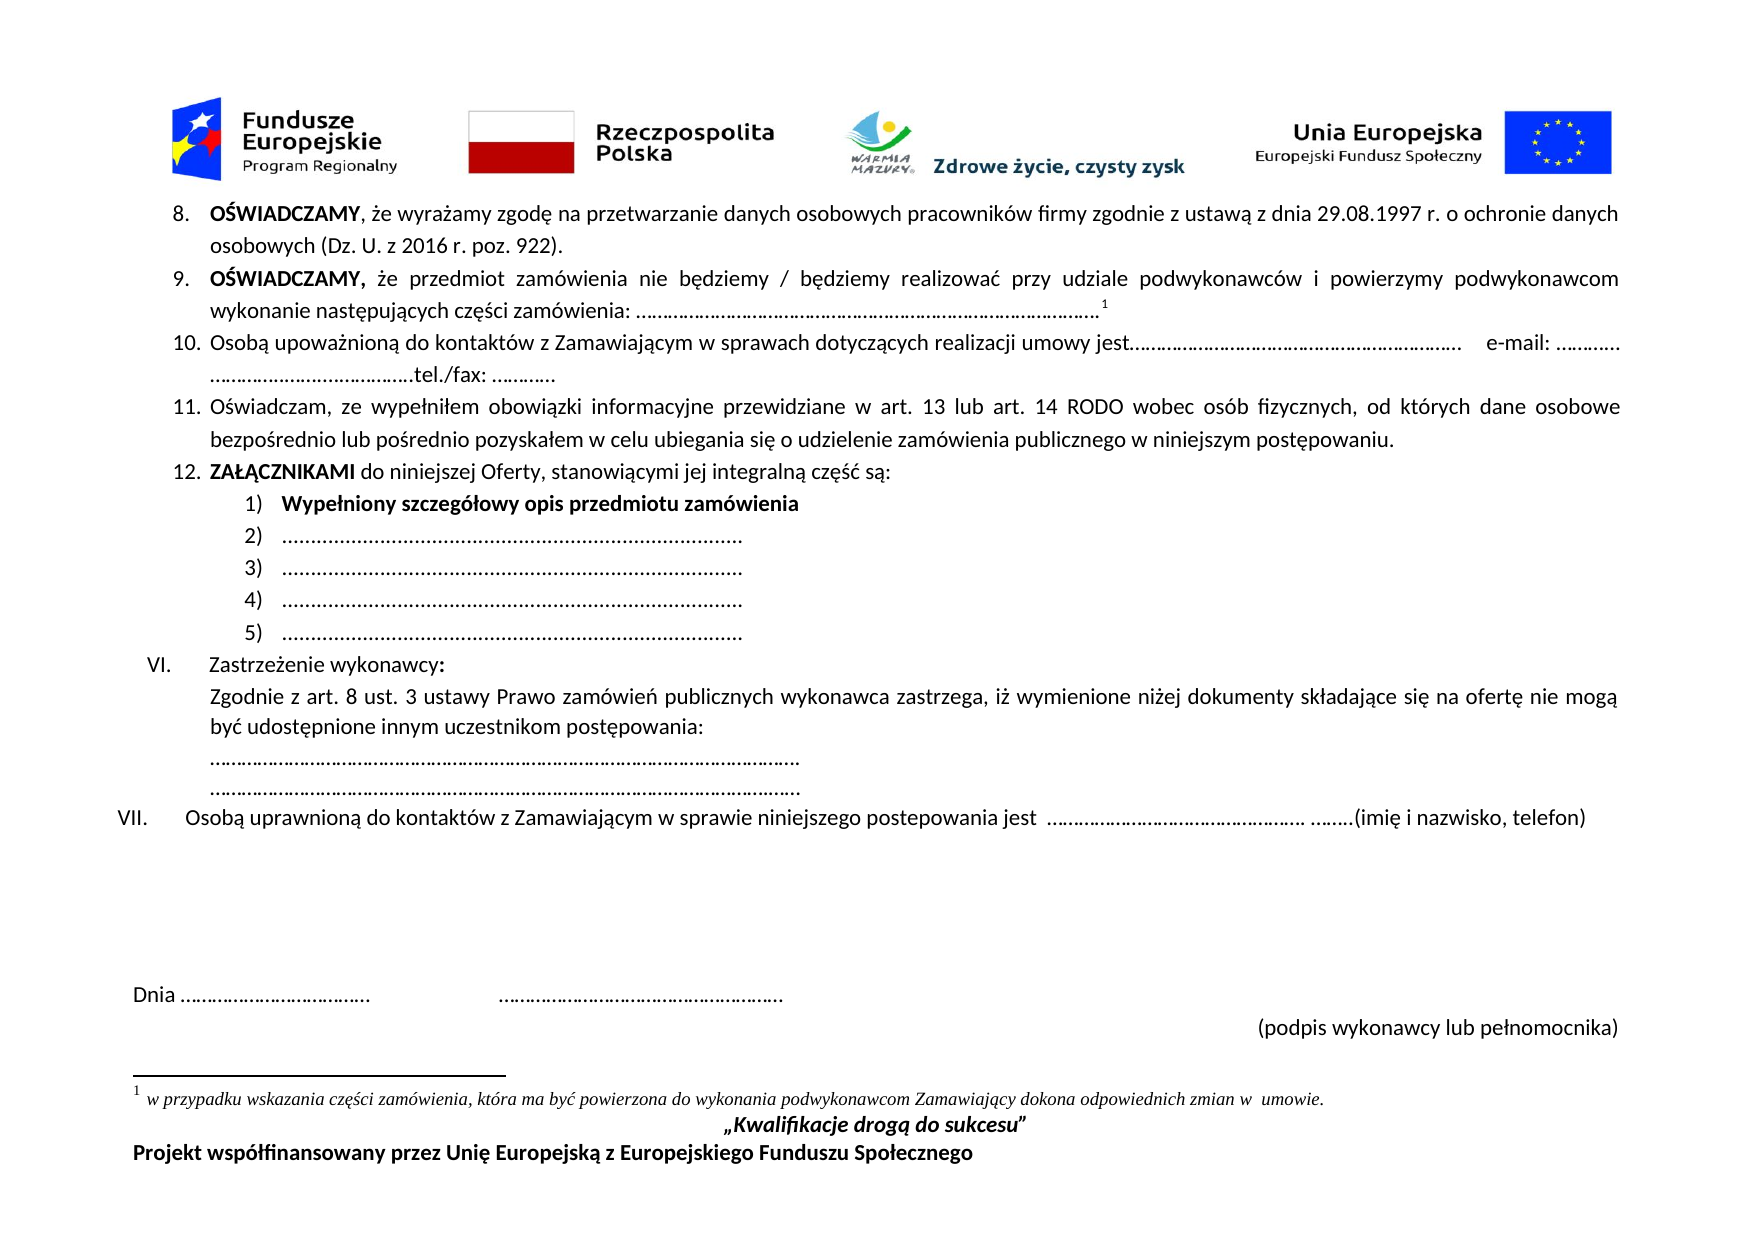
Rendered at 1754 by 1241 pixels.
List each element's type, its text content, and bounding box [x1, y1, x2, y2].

list Zgodnie z art. 8 ust. 3 ustawy Prawo zamówień publicznych wykonawca zastrzega, iż wymienione niżej dokumenty składające się na ofertę nie mogą być udostępnione innym uczestnikom postępowania: [210, 682, 1621, 740]
list Osobą uprawnioną do kontaktów z Zamawiającym w sprawie niniejszego postepowania jest …………………………………………. ……..(imię i nazwisko, telefon) [148, 803, 1621, 831]
list ................................................................................ [244, 618, 1621, 646]
text Dnia ……………………………… ……………………………………………… [133, 981, 1621, 1009]
list Zastrzeżenie wykonawcy: [171, 650, 1621, 678]
list Oświadczam, ze wypełniłem obowiązki informacyjne przewidziane w art. 13 lub art. 14 RODO wobec osób fizycznych, od których dane osobowe bezpośrednio lub pośrednio pozyskałem w celu ubiegania się o udzielenie zamówienia publicznego w niniejszym postępowaniu. [172, 392, 1621, 453]
list ZAŁĄCZNIKAMI do niniejszej Oferty, stanowiącymi jej integralną część są: [172, 457, 1621, 485]
picture [132, 73, 1646, 200]
list …………………………………………………………………………………………………. [210, 743, 1621, 771]
list Wypełniony szczegółowy opis przedmiotu zamówienia [244, 489, 1621, 517]
text (podpis wykonawcy lub pełnomocnika) [133, 1013, 1621, 1041]
list OŚWIADCZAMY, że wyrażamy zgodę na przetwarzanie danych osobowych pracowników firmy zgodnie z ustawą z dnia 29.08.1997 r. o ochronie danych osobowych (Dz. U. z 2016 r. poz. 922). [172, 200, 1621, 259]
list ................................................................................ [244, 586, 1621, 614]
list Osobą upoważnioną do kontaktów z Zamawiającym w sprawach dotyczących realizacji umowy jest……………………………………………………… e-mail: ………...…………..……....…………..tel./fax: ………… [172, 328, 1621, 388]
list OŚWIADCZAMY, że przedmiot zamówienia nie będziemy / będziemy realizować przy udziale podwykonawców i powierzymy podwykonawcom wykonanie następujących części zamówienia: ……………………………………………………………………………. [172, 264, 1621, 324]
list ................................................................................ [244, 521, 1621, 549]
list ................................................................................ [244, 553, 1621, 581]
list …………………………………………………………………………………………….…… [210, 773, 1621, 801]
